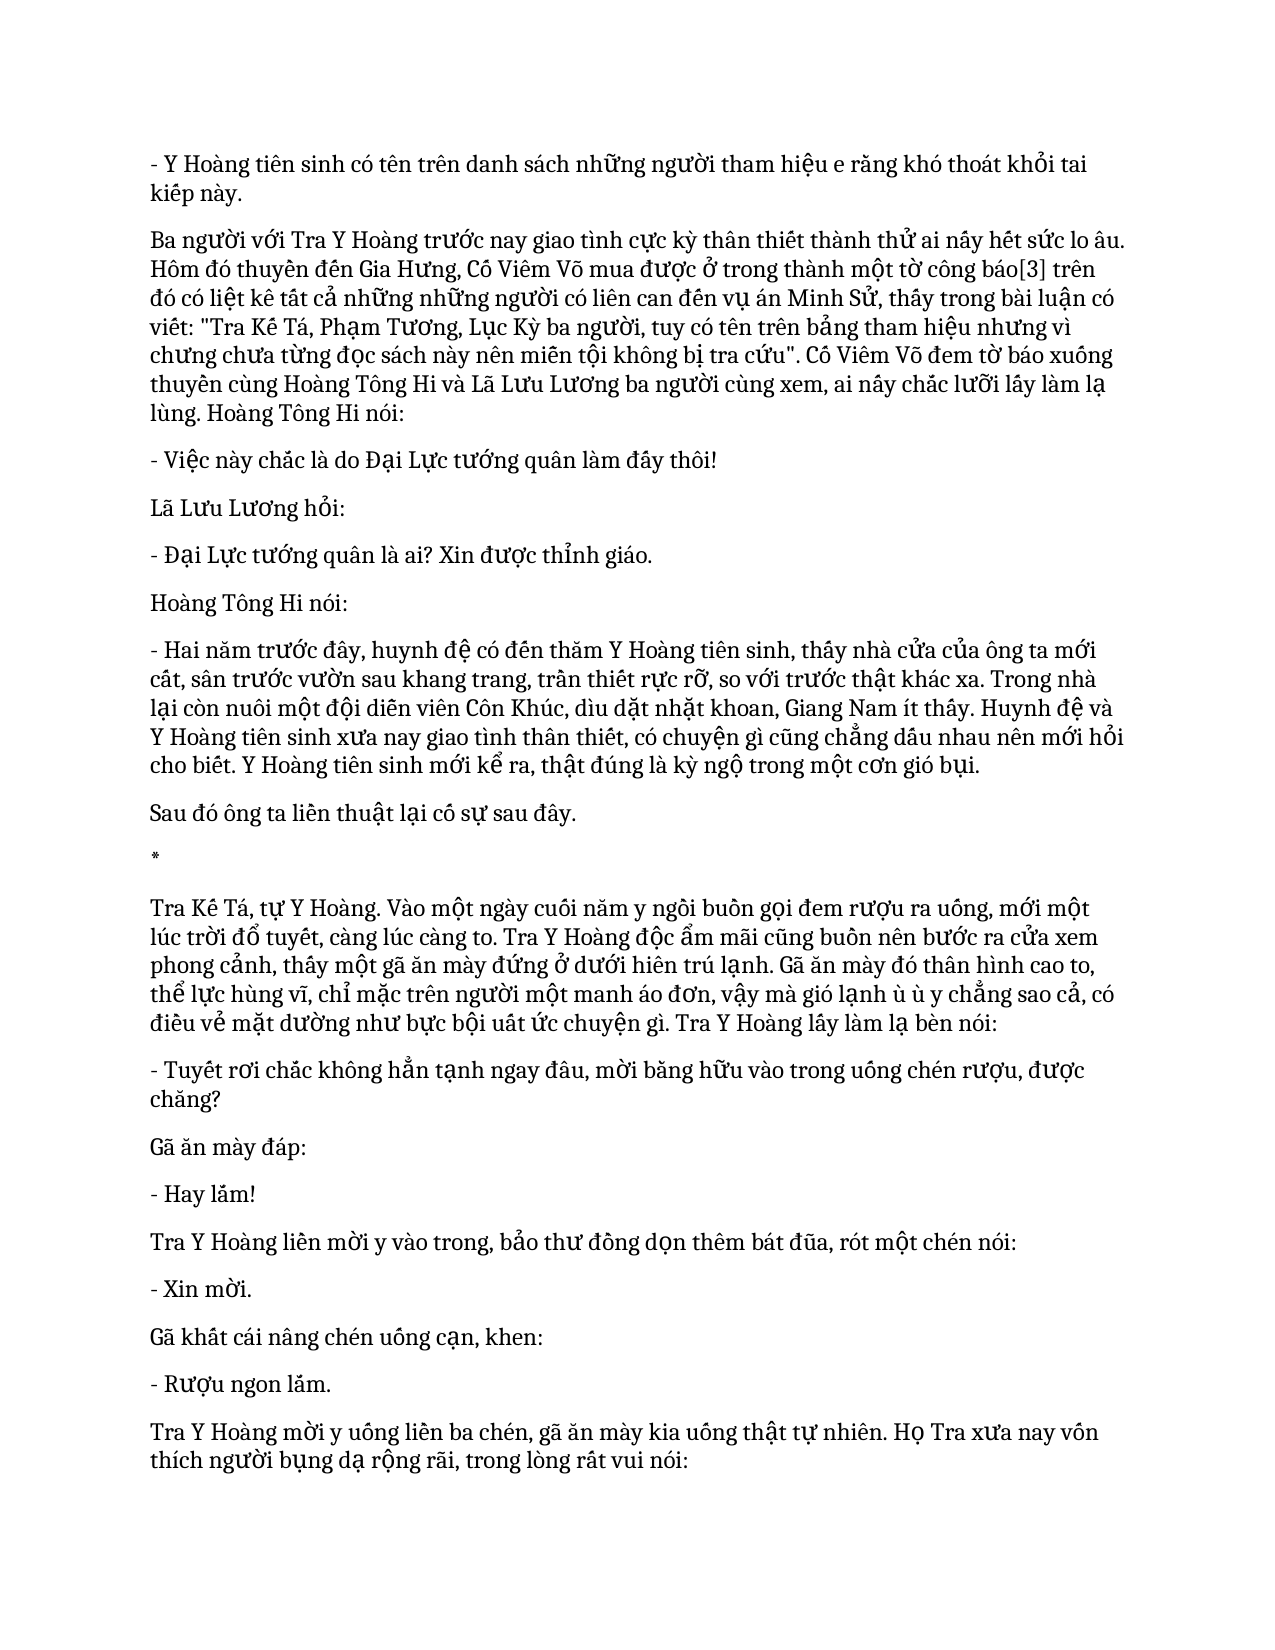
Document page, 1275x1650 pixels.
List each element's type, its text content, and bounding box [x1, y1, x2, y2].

text * [150, 846, 1125, 875]
text Tra Y Hoàng mời y uống liền ba chén, gã ăn mày kia uống thật tự nhiên. Họ Tra xưa nay vốn thích người bụng dạ rộng rãi, trong lòng rất vui nói: [150, 1417, 1125, 1475]
text - Xin mời. [150, 1275, 1125, 1304]
text - Y Hoàng tiên sinh có tên trên danh sách những người tham hiệu e rằng khó thoát khỏi tai kiếp này. [150, 150, 1125, 207]
text - Hay lắm! [150, 1180, 1125, 1209]
text Tra Y Hoàng liền mời y vào trong, bảo thư đồng dọn thêm bát đũa, rót một chén nói: [150, 1227, 1125, 1256]
text - Rượu ngon lắm. [150, 1370, 1125, 1399]
text - Việc này chắc là do Đại Lực tướng quân làm đấy thôi! [150, 446, 1125, 475]
text Gã ăn mày đáp: [150, 1132, 1125, 1161]
text Ba người với Tra Y Hoàng trước nay giao tình cực kỳ thân thiết thành thử ai nấy hết sức lo âu. Hôm đó thuyền đến Gia Hưng, Cố Viêm Võ mua được ở trong thành một tờ công báo[3] trên đó có liệt kê tất cả những những người có liên can đến vụ án Minh Sử, thấy trong bài luận có viết: "Tra Kế Tá, Phạm Tương, Lục Kỳ ba người, tuy có tên trên bảng tham hiệu nhưng vì chưng chưa từng đọc sách này nên miễn tội không bị tra cứu". Cố Viêm Võ đem tờ báo xuống thuyền cùng Hoàng Tông Hi và Lã Lưu Lương ba người cùng xem, ai nấy chắc lưỡi lấy làm lạ lùng. Hoàng Tông Hi nói: [150, 226, 1125, 427]
text Sau đó ông ta liền thuật lại cố sự sau đây. [150, 799, 1125, 827]
text Lã Lưu Lương hỏi: [150, 494, 1125, 522]
text - Hai năm trước đây, huynh đệ có đến thăm Y Hoàng tiên sinh, thấy nhà cửa của ông ta mới cất, sân trước vườn sau khang trang, trần thiết rực rỡ, so với trước thật khác xa. Trong nhà lại còn nuôi một đội diễn viên Côn Khúc, dìu dặt nhặt khoan, Giang Nam ít thấy. Huynh đệ và Y Hoàng tiên sinh xưa nay giao tình thân thiết, có chuyện gì cũng chẳng dấu nhau nên mới hỏi cho biết. Y Hoàng tiên sinh mới kể ra, thật đúng là kỳ ngộ trong một cơn gió bụi. [150, 636, 1125, 780]
text - Đại Lực tướng quân là ai? Xin được thỉnh giáo. [150, 541, 1125, 570]
text Hoàng Tông Hi nói: [150, 589, 1125, 617]
text - Tuyết rơi chắc không hẳn tạnh ngay đâu, mời bằng hữu vào trong uống chén rượu, được chăng? [150, 1056, 1125, 1114]
text Tra Kế Tá, tự Y Hoàng. Vào một ngày cuối năm y ngồi buồn gọi đem rượu ra uống, mới một lúc trời đổ tuyết, càng lúc càng to. Tra Y Hoàng độc ẩm mãi cũng buồn nên bước ra cửa xem phong cảnh, thấy một gã ăn mày đứng ở dưới hiên trú lạnh. Gã ăn mày đó thân hình cao to, thể lực hùng vĩ, chỉ mặc trên người một manh áo đơn, vậy mà gió lạnh ù ù y chẳng sao cả, có điều vẻ mặt dường như bực bội uất ức chuyện gì. Tra Y Hoàng lấy làm lạ bèn nói: [150, 894, 1125, 1037]
text Gã khất cái nâng chén uống cạn, khen: [150, 1322, 1125, 1351]
